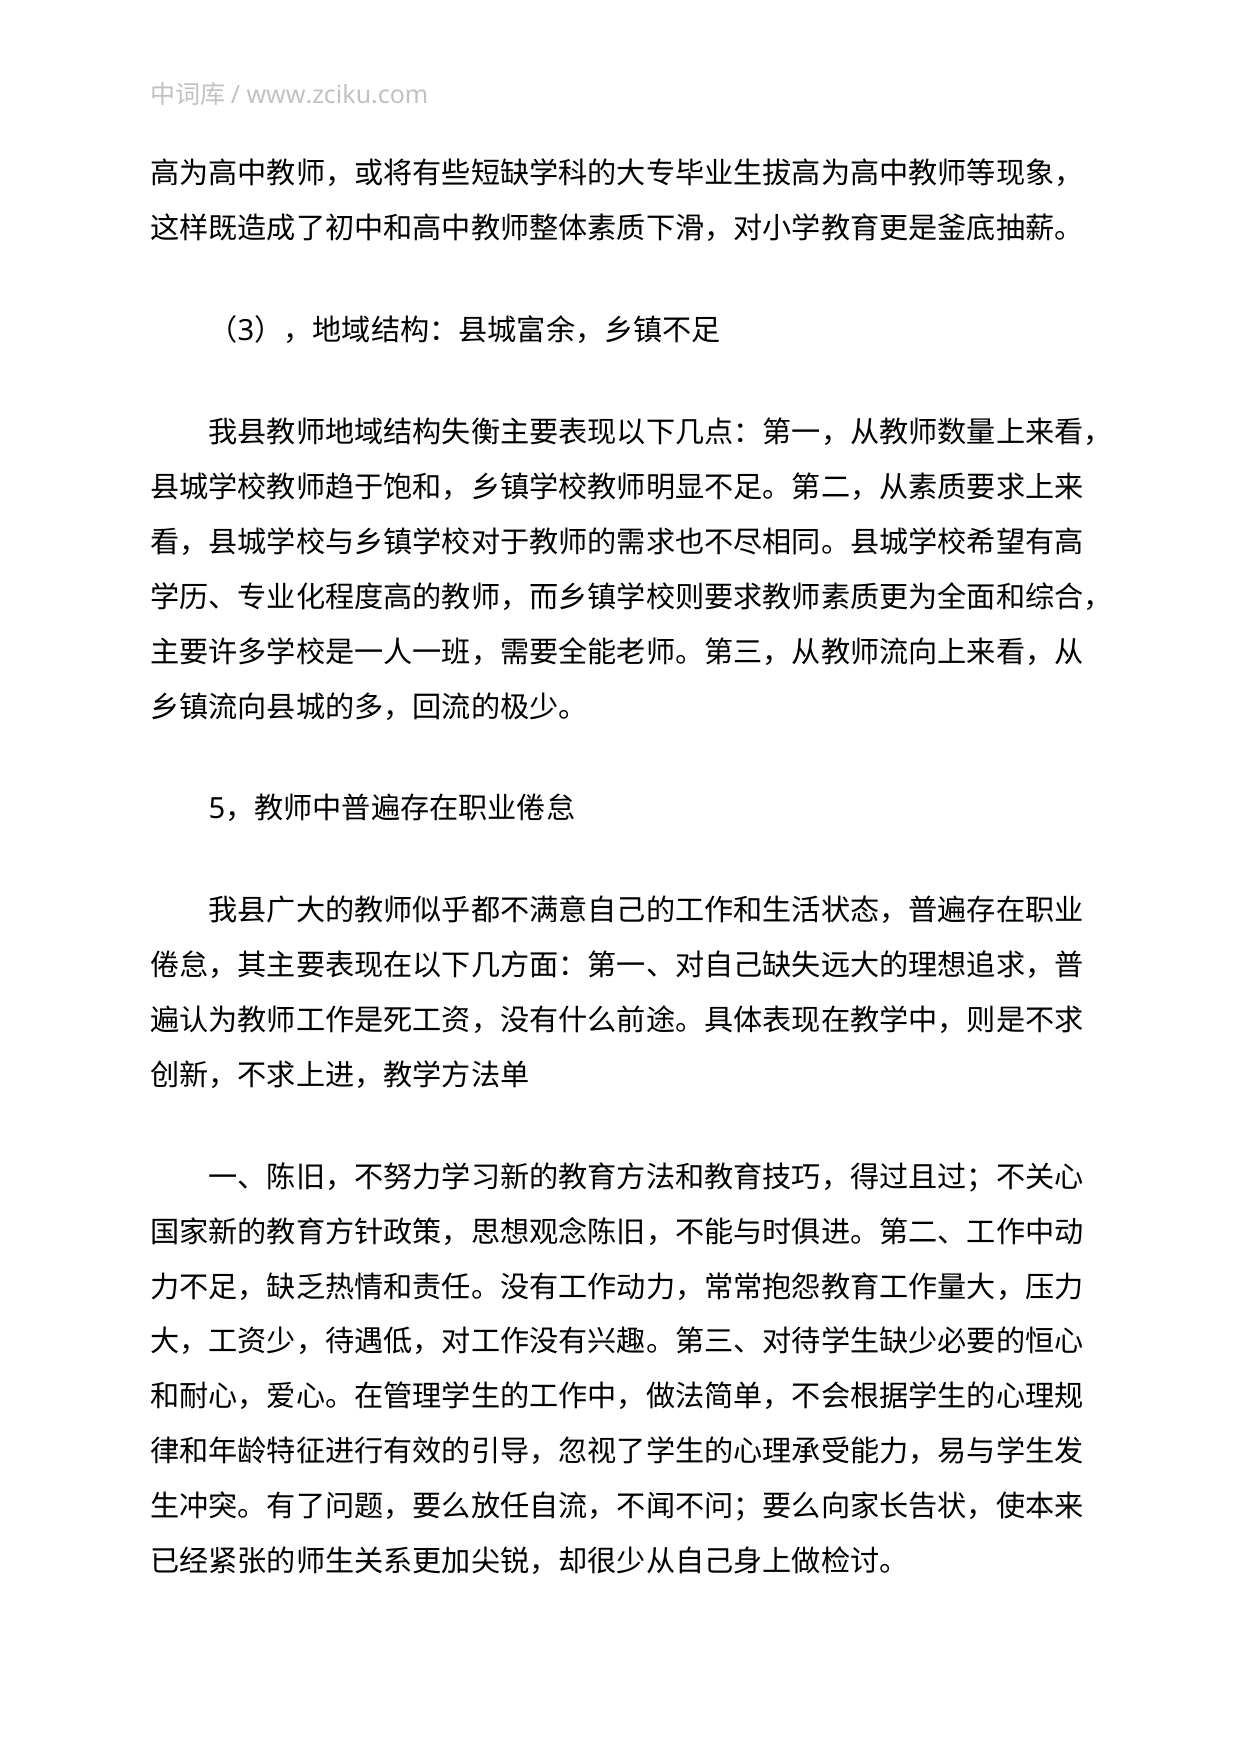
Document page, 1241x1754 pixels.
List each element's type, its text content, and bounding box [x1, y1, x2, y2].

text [150, 150, 1090, 247]
text 5，教师中普遍存在职业倦怠 [150, 785, 1090, 827]
text （3），地域结构：县城富余，乡镇不足 [150, 307, 1090, 349]
text 我县教师地域结构失衡主要表现以下几点：第一，从教师数量上来看，县城学校教师趋于饱和，乡镇学校教师明显不足。第二，从素质要求上来看，县城学校与乡镇学校对于教师的需求也不尽相同。县城学校希望有高学历、专业化程度高的教师，而乡镇学校则要求教师素质更为全面和综合，主要许多学校是一人一班，需要全能老师。第三，从教师流向上来看，从乡镇流向县城的多，回流的极少。 [150, 409, 1090, 725]
text 我县广大的教师似乎都不满意自己的工作和生活状态，普遍存在职业倦怠，其主要表现在以下几方面：第一、对自己缺失远大的理想追求，普遍认为教师工作是死工资，没有什么前途。具体表现在教学中，则是不求创新，不求上进，教学方法单 [150, 887, 1090, 1094]
text 一、陈旧，不努力学习新的教育方法和教育技巧，得过且过；不关心国家新的教育方针政策，思想观念陈旧，不能与时俱进。第二、工作中动力不足，缺乏热情和责任。没有工作动力，常常抱怨教育工作量大，压力大，工资少，待遇低，对工作没有兴趣。第三、对待学生缺少必要的恒心和耐心，爱心。在管理学生的工作中，做法简单，不会根据学生的心理规律和年龄特征进行有效的引导，忽视了学生的心理承受能力，易与学生发生冲突。有了问题，要么放任自流，不闻不问；要么向家长告状，使本来已经紧张的师生关系更加尖锐，却很少从自己身上做检讨。 [150, 1153, 1090, 1580]
